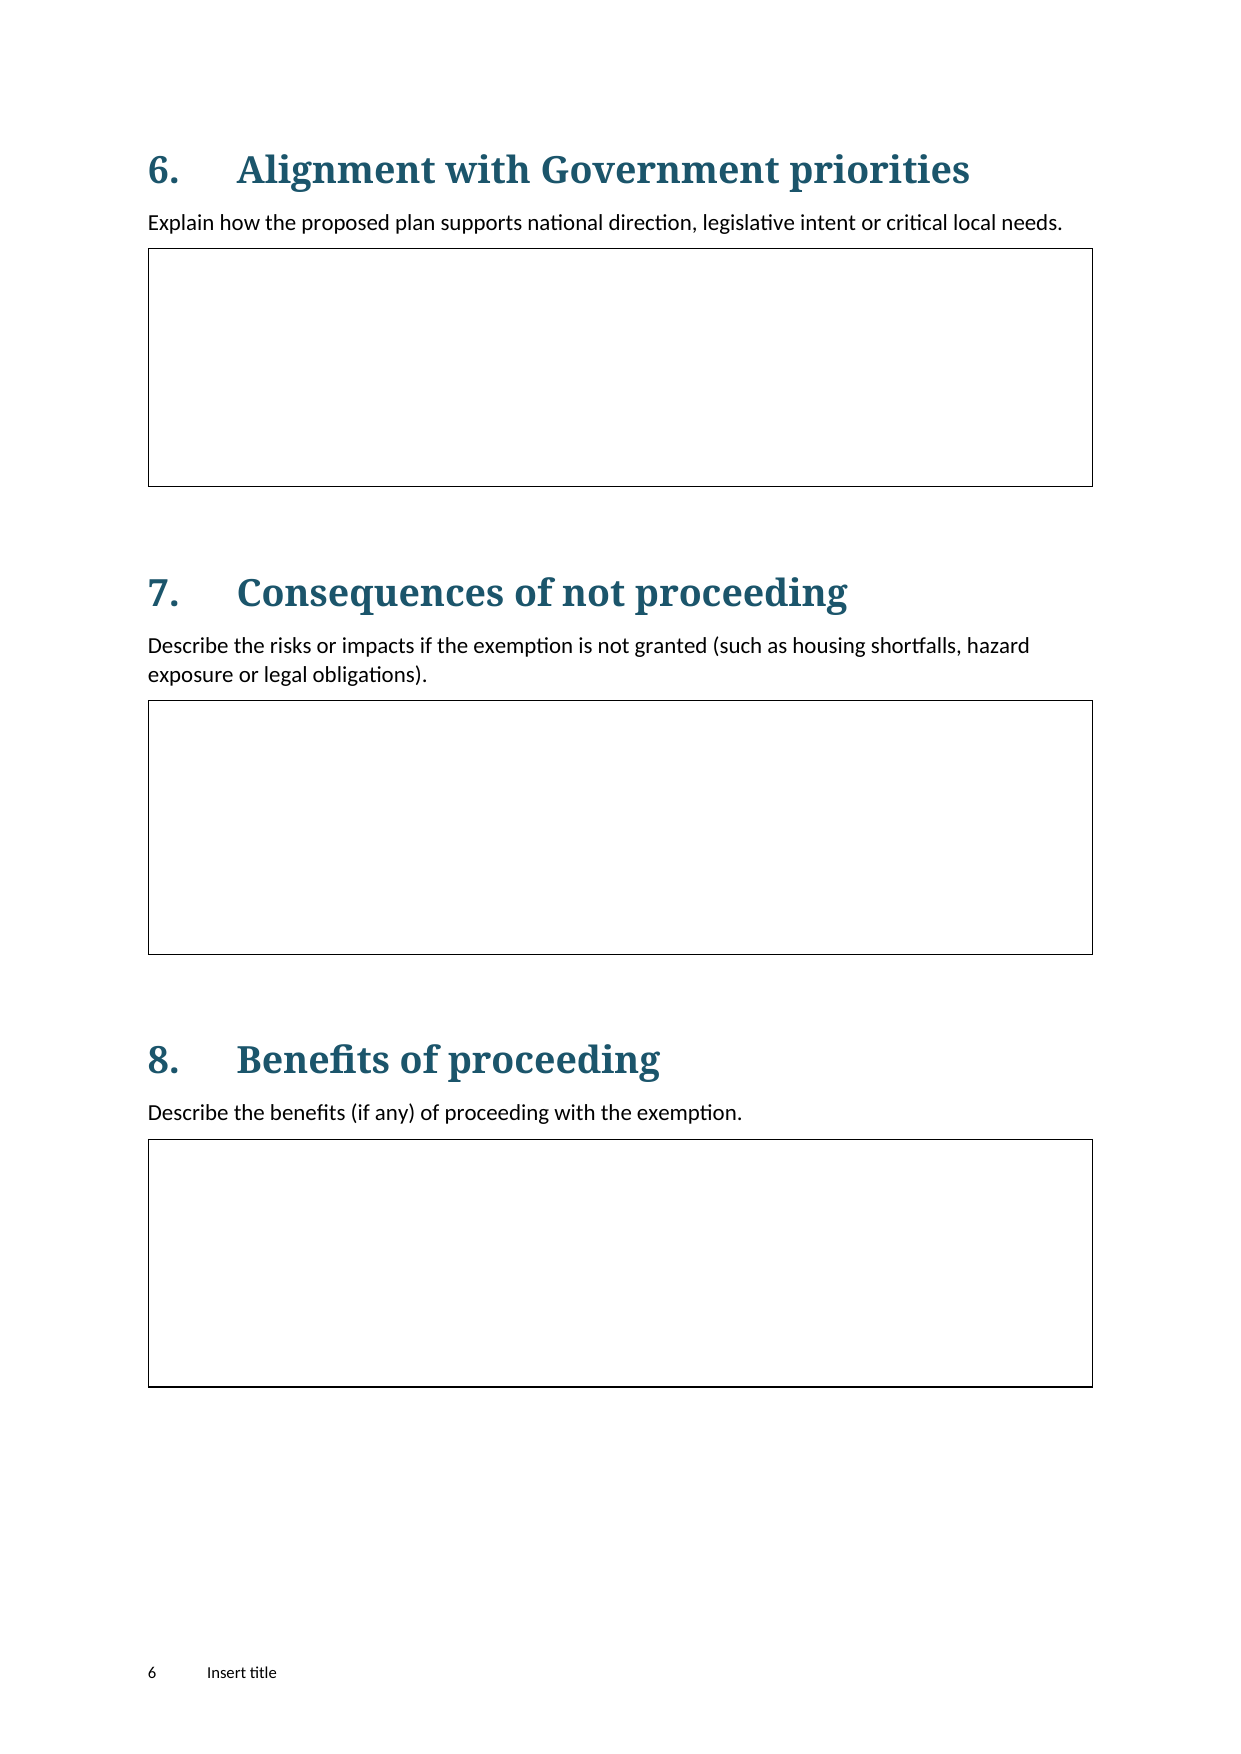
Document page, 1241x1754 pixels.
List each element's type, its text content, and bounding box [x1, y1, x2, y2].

text Explain how the proposed plan supports national direction, legislative intent or critical local needs. [148, 207, 1092, 236]
table_header [149, 1140, 1092, 1386]
subtitle 6. Alignment with Government priorities [148, 143, 1092, 194]
subtitle 7. Consequences of not proceeding [148, 566, 1092, 617]
table_header [149, 249, 1092, 486]
subtitle 8. Benefits of proceeding [148, 1034, 1092, 1085]
text Describe the benefits (if any) of proceeding with the exemption. [148, 1097, 1092, 1126]
text Describe the risks or impacts if the exemption is not granted (such as housing shortfalls, hazard exposure or legal obligations). [148, 629, 1092, 688]
table_header [149, 701, 1092, 953]
